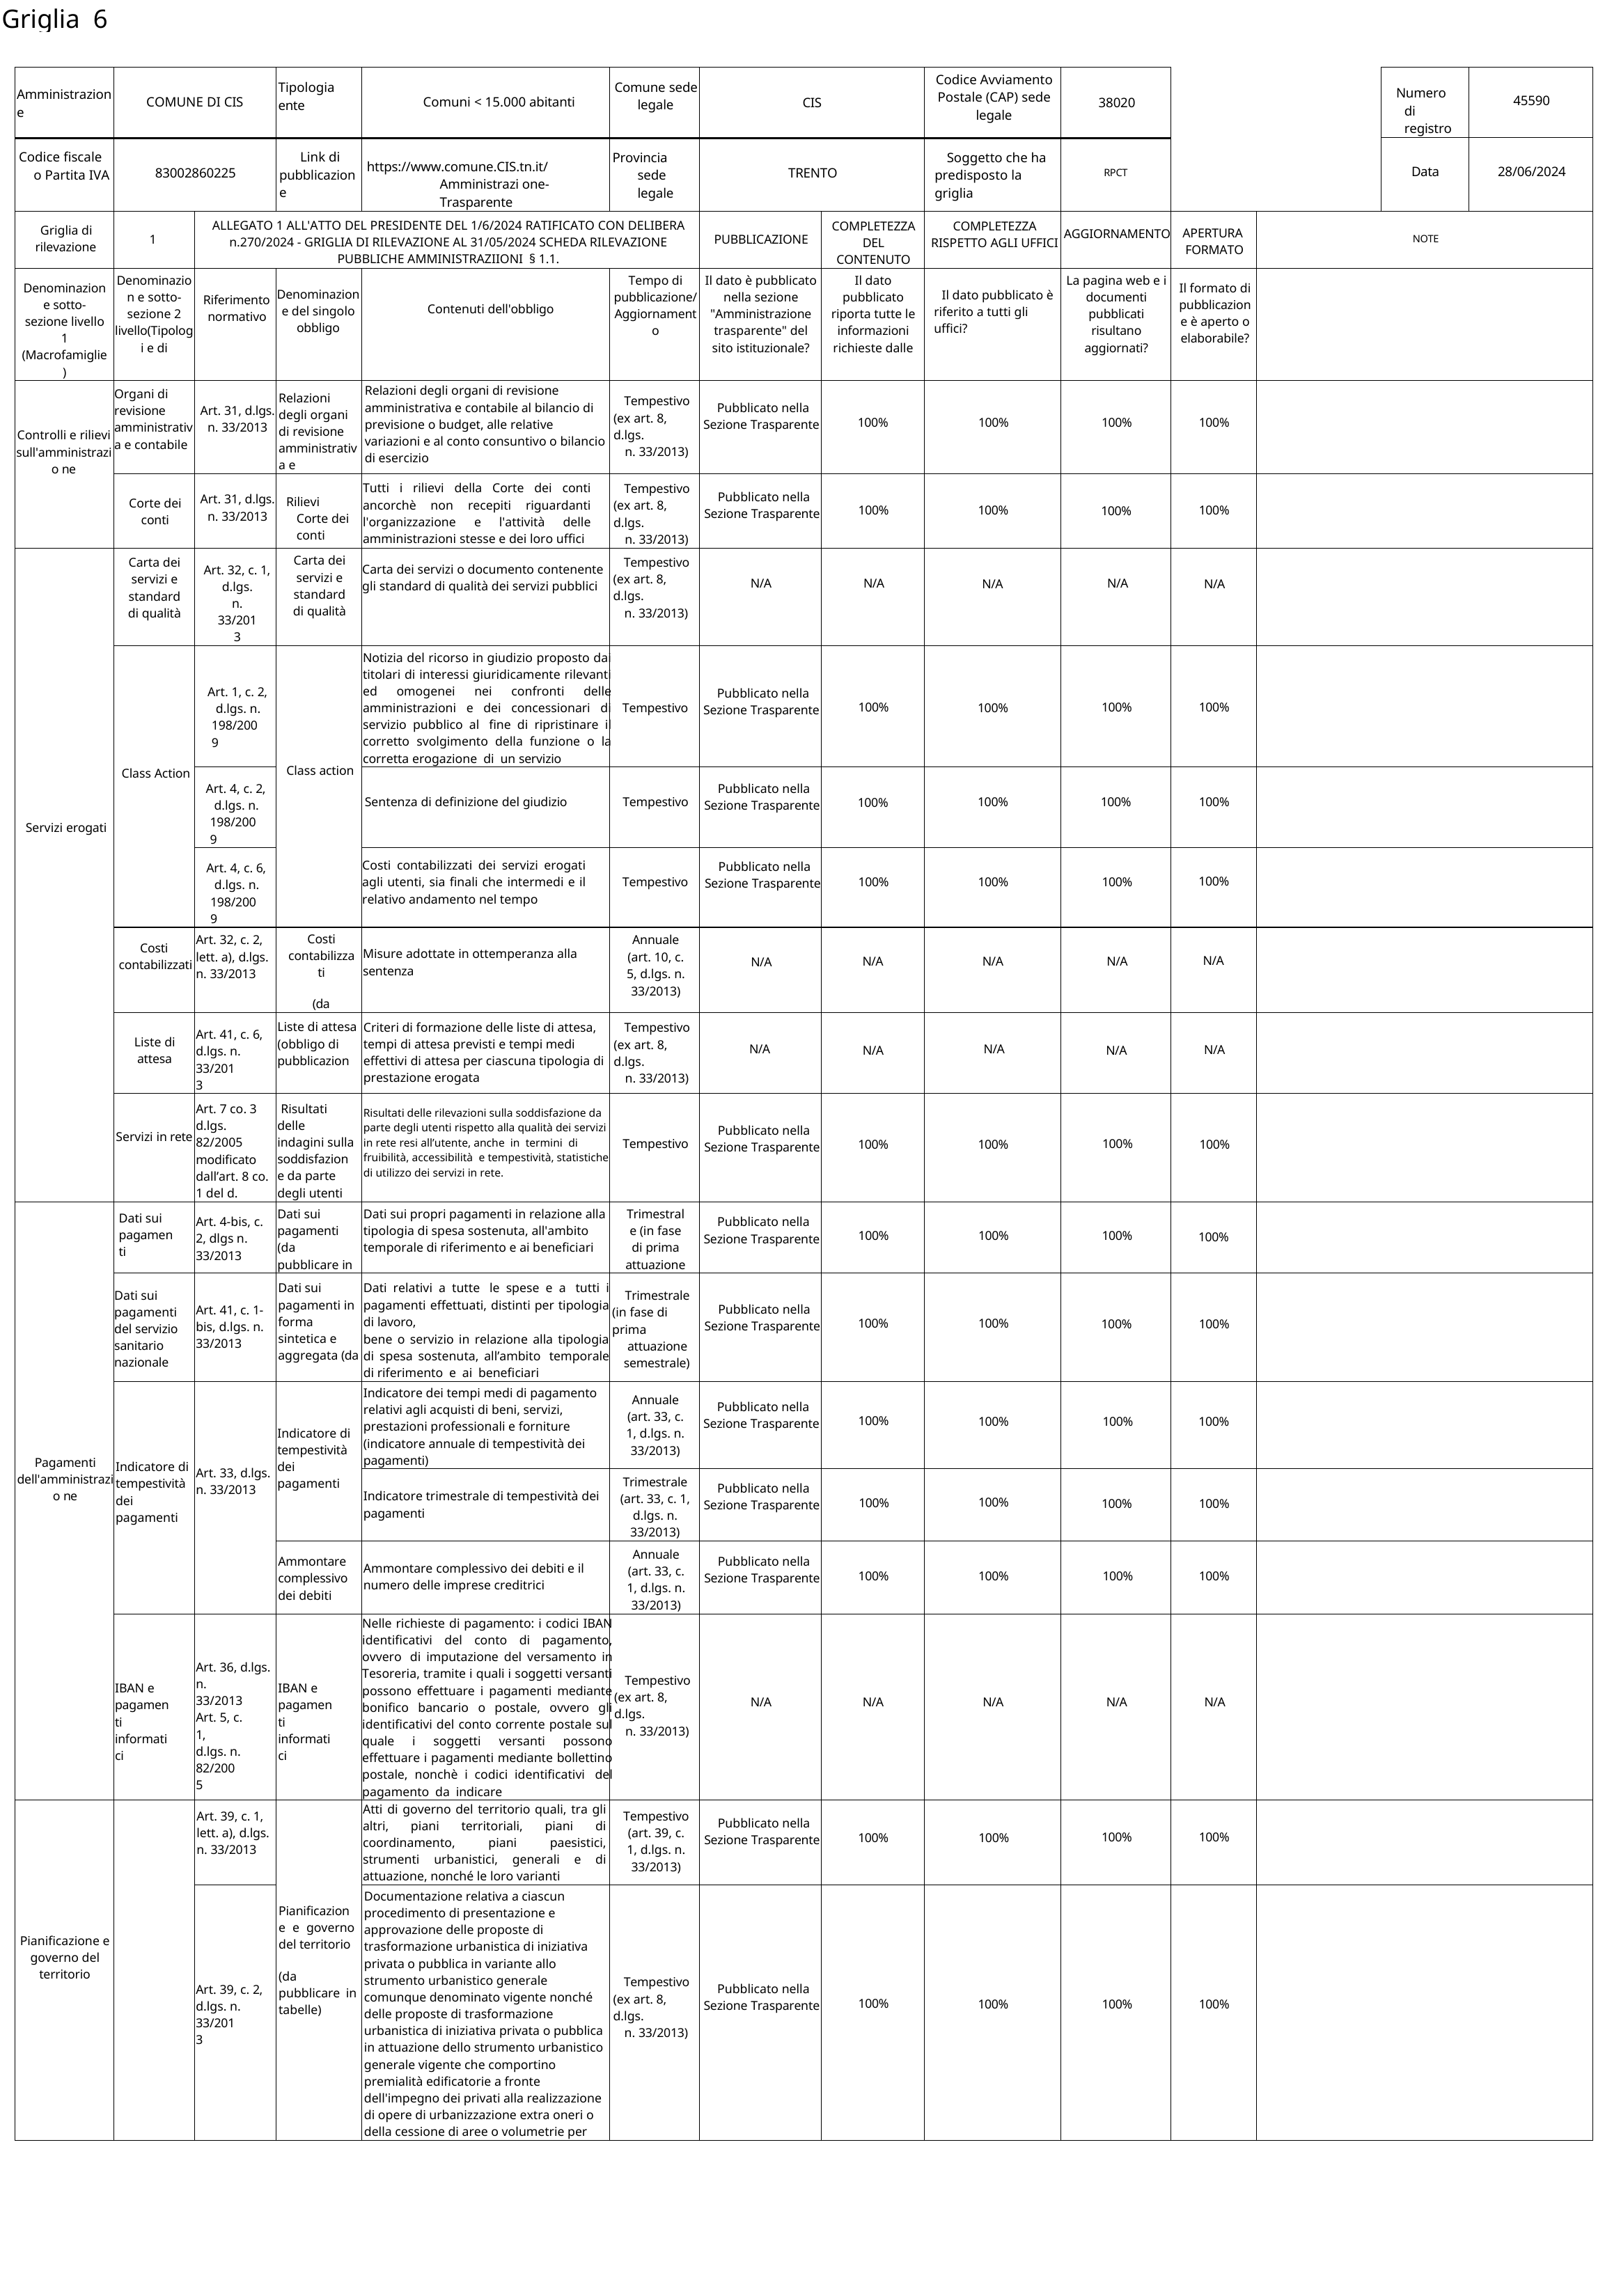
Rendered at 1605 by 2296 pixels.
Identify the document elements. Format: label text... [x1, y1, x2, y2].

table_cell N/A [700, 1013, 821, 1093]
table_cell 100% [1171, 767, 1256, 847]
table_cell IBAN e pagamenti informatici [114, 1614, 194, 1800]
table_cell Controlli e rilievi sull'amministrazio ne [15, 381, 113, 548]
table_cell N/A [1061, 549, 1171, 645]
table_cell 100% [925, 1469, 1060, 1541]
table_cell 100% [1061, 1885, 1171, 2140]
table_cell [1257, 549, 1592, 645]
table_cell 100% [1061, 1094, 1171, 1202]
table_cell Pubblicato nella Sezione Trasparente [700, 767, 821, 847]
table_cell Art. 41, c. 1- bis, d.lgs. n. 33/2013 [195, 1273, 276, 1381]
table_cell 100% [822, 1541, 924, 1614]
table_cell Dati sui propri pagamenti in relazione alla tipologia di spesa sostenuta, all'ambito temporale di riferimento e ai beneficiari [362, 1202, 609, 1273]
table_cell 100% [925, 1202, 1060, 1273]
table_cell N/A [1061, 928, 1171, 1012]
table_cell [1257, 1273, 1592, 1381]
table_cell Art. 7 co. 3 d.lgs. 82/2005 modificato dall’art. 8 co. 1 del d. [195, 1094, 276, 1202]
table_header Comuni < 15.000 abitanti [362, 68, 609, 137]
table_cell Atti di governo del territorio quali, tra gli altri, piani territoriali, piani di coordinamento, piani paesistici, strumenti urbanistici, generali e di attuazione, nonché le loro varianti [362, 1800, 609, 1885]
table_header COMUNE DI CIS [114, 68, 276, 137]
table_cell Indicatore dei tempi medi di pagamento relativi agli acquisti di beni, servizi, prestazioni professionali e forniture (indicatore annuale di tempestività dei pagamenti) [362, 1382, 609, 1468]
table_cell N/A [1171, 549, 1256, 645]
table_cell 100% [822, 1382, 924, 1468]
table_cell 100% [1171, 1541, 1256, 1614]
table_cell Art. 33, d.lgs. n. 33/2013 [195, 1382, 276, 1614]
table_cell 100% [1061, 1469, 1171, 1541]
table_cell COMPLETEZZA RISPETTO AGLI UFFICI [925, 212, 1060, 268]
table_cell Contenuti dell'obbligo [362, 269, 609, 380]
table_cell Dati sui pagamenti (da pubblicare in [276, 1202, 361, 1273]
table_cell Denominazione del singolo obbligo [276, 269, 361, 380]
table_cell ALLEGATO 1 ALL'ATTO DEL PRESIDENTE DEL 1/6/2024 RATIFICATO CON DELIBERA n.270/2024 - GRIGLIA DI RILEVAZIONE AL 31/05/2024 SCHEDA RILEVAZIONE PUBBLICHE AMMINISTRAZIIONI § 1.1. [195, 212, 699, 268]
table_cell 83002860225 [114, 139, 276, 210]
table_cell Liste di attesa (obbligo di pubblicazion [276, 1013, 361, 1093]
table_cell N/A [822, 928, 924, 1012]
table_cell 100% [925, 1541, 1060, 1614]
table_cell N/A [1171, 1614, 1256, 1800]
table_cell Art. 32, c. 1, d.lgs. n. 33/2013 [195, 549, 276, 645]
table_cell IBAN e pagamenti informatici [276, 1614, 361, 1800]
table_cell 100% [1171, 381, 1256, 473]
table_cell Class Action [114, 646, 194, 927]
table_cell Pubblicato nella Sezione Trasparente [700, 1202, 821, 1273]
table_cell Art. 1, c. 2, d.lgs. n. 198/2009 [195, 646, 276, 766]
table_cell Servizi in rete [114, 1094, 194, 1202]
table_cell Il formato di pubblicazione è aperto o elaborabile? [1171, 269, 1256, 380]
table_cell [1257, 1469, 1592, 1541]
table_cell Art. 39, c. 1, lett. a), d.lgs. n. 33/2013 [195, 1800, 276, 1885]
table_cell [1257, 1202, 1592, 1273]
table_cell 100% [1061, 381, 1171, 473]
table_cell 100% [1171, 1885, 1256, 2140]
table_cell Annuale (art. 10, c. 5, d.lgs. n. 33/2013) [610, 928, 699, 1012]
table_cell 100% [925, 1382, 1060, 1468]
table_cell Art. 4-bis, c. 2, dlgs n. 33/2013 [195, 1202, 276, 1273]
table_cell N/A [1171, 928, 1256, 1012]
table_cell Tutti i rilievi della Corte dei conti ancorchè non recepiti riguardanti l'organizzazione e l'attività delle amministrazioni stesse e dei loro uffici [362, 474, 609, 548]
table_cell Misure adottate in ottemperanza alla sentenza [362, 928, 609, 1012]
table_cell [1257, 767, 1592, 847]
table_cell N/A [925, 928, 1060, 1012]
table_cell 100% [1061, 474, 1171, 548]
table_cell N/A [700, 549, 821, 645]
table_cell 100% [1171, 474, 1256, 548]
table_cell RPCT [1061, 139, 1171, 210]
table_cell N/A [700, 1614, 821, 1800]
table_cell 100% [1171, 1382, 1256, 1468]
table_cell 100% [1061, 1541, 1171, 1614]
table_cell 28/06/2024 [1469, 138, 1592, 210]
table_cell 100% [925, 767, 1060, 847]
table_cell 100% [925, 848, 1060, 927]
table_cell 100% [822, 474, 924, 548]
table_header Numero di registro [1381, 68, 1469, 137]
table_cell N/A [822, 1614, 924, 1800]
table_cell [1257, 848, 1592, 927]
table_cell Sentenza di definizione del giudizio [362, 767, 609, 847]
table_cell Indicatore di tempestività dei pagamenti [276, 1382, 361, 1541]
table_cell 100% [925, 1885, 1060, 2140]
table_cell Costi contabilizzati [114, 928, 194, 1012]
table_cell [1257, 381, 1592, 473]
table_cell Pubblicato nella Sezione Trasparente [700, 848, 821, 927]
table_cell Tempestivo [610, 1094, 699, 1202]
table_cell 100% [822, 1202, 924, 1273]
table_cell 100% [925, 1800, 1060, 1885]
table_cell N/A [1061, 1614, 1171, 1800]
table_cell Il dato pubblicato riporta tutte le informazioni richieste dalle [822, 269, 924, 380]
table_cell 100% [1171, 646, 1256, 766]
table_cell Pubblicato nella Sezione Trasparente [700, 1273, 821, 1381]
table_cell 100% [1061, 646, 1171, 766]
table_cell Ammontare complessivo dei debiti e il numero delle imprese creditrici [362, 1541, 609, 1614]
table_cell 100% [822, 1469, 924, 1541]
table_cell Relazioni degli organi di revisione amministrativa e [276, 381, 361, 473]
table_cell 100% [925, 474, 1060, 548]
table_header 45590 [1469, 68, 1592, 137]
table_cell Trimestrale (in fase di prima attuazione [610, 1202, 699, 1273]
table_cell Tempestivo (ex art. 8, d.lgs. n. 33/2013) [610, 1013, 699, 1093]
table_cell N/A [822, 1013, 924, 1093]
table_cell 100% [822, 646, 924, 766]
table_cell Pianificazione e governo del territorio (da pubblicare in tabelle) [276, 1800, 361, 2140]
table_cell Servizi erogati [15, 549, 113, 1202]
table_cell Notizia del ricorso in giudizio proposto dai titolari di interessi giuridicamente rilevanti ed omogenei nei confronti delle amministrazioni e dei concessionari di servizio pubblico al fine di ripristinare il corretto svolgimento della funzione o la corretta erogazione di un servizio [362, 646, 609, 766]
table_cell 100% [1061, 767, 1171, 847]
table_cell Liste di attesa [114, 1013, 194, 1093]
table_header Comune sede legale [610, 68, 699, 137]
table_header [1171, 67, 1381, 210]
table_cell Tempestivo (ex art. 8, d.lgs. n. 33/2013) [610, 474, 699, 548]
table_cell Tempestivo (ex art. 8, d.lgs. n. 33/2013) [610, 1614, 699, 1800]
table_cell Criteri di formazione delle liste di attesa, tempi di attesa previsti e tempi medi effettivi di attesa per ciascuna tipologia di prestazione erogata [362, 1013, 609, 1093]
table_cell N/A [1171, 1013, 1256, 1093]
table_cell Pubblicato nella Sezione Trasparente [700, 1541, 821, 1614]
table_cell Dati sui pagamenti del servizio sanitario nazionale [114, 1273, 194, 1381]
table_cell [1257, 646, 1592, 766]
table_cell Tempestivo [610, 646, 699, 766]
table_cell [1257, 269, 1592, 380]
table_cell La pagina web e i documenti pubblicati risultano aggiornati? [1061, 269, 1171, 380]
table_cell Dati sui pagamenti [114, 1202, 194, 1273]
table_cell Riferimento normativo [195, 269, 276, 380]
table_header Amministrazione [15, 68, 113, 137]
table_cell Pagamenti dell'amministrazio ne [15, 1202, 113, 1800]
table_cell Art. 31, d.lgs. n. 33/2013 [195, 474, 276, 548]
table_cell Pubblicato nella Sezione Trasparente [700, 474, 821, 548]
table_cell 100% [1061, 1382, 1171, 1468]
table_cell Tempestivo (art. 39, c. 1, d.lgs. n. 33/2013) [610, 1800, 699, 1885]
table_cell Soggetto che ha predisposto la griglia [925, 139, 1060, 210]
table_cell Il dato pubblicato è riferito a tutti gli uffici? [925, 269, 1060, 380]
table_cell Costi contabilizzati dei servizi erogati agli utenti, sia finali che intermedi e il relativo andamento nel tempo [362, 848, 609, 927]
table_cell 100% [925, 1273, 1060, 1381]
table_cell PUBBLICAZIONE [700, 212, 821, 268]
table_cell Tempestivo (ex art. 8, d.lgs. n. 33/2013) [610, 381, 699, 473]
table_header Codice Avviamento Postale (CAP) sede legale [925, 68, 1060, 137]
table_cell Indicatore di tempestività dei pagamenti [114, 1382, 194, 1614]
table_cell 100% [1061, 1800, 1171, 1885]
table_cell Dati relativi a tutte le spese e a tutti i pagamenti effettuati, distinti per tipologia di lavoro, bene o servizio in relazione alla tipologia di spesa sostenuta, all’ambito temporale di riferimento e ai beneficiari [362, 1273, 609, 1381]
table_cell Risultati delle rilevazioni sulla soddisfazione da parte degli utenti rispetto alla qualità dei servizi in rete resi all’utente, anche in termini di fruibilità, accessibilità e tempestività, statistiche di utilizzo dei servizi in rete. [362, 1094, 609, 1202]
table_cell Trimestrale (in fase di prima attuazione semestrale) [610, 1273, 699, 1381]
table_cell Indicatore trimestrale di tempestività dei pagamenti [362, 1469, 609, 1541]
table_cell 100% [822, 1885, 924, 2140]
table_cell Art. 4, c. 6, d.lgs. n. 198/2009 [195, 848, 276, 927]
table_cell Pubblicato nella Sezione Trasparente [700, 1885, 821, 2140]
table_cell Carta dei servizi e standard di qualità [276, 549, 361, 645]
table_cell AGGIORNAMENTO [1061, 212, 1171, 268]
table_cell Denominazion e sotto- sezione 2 livello(Tipologi e di [114, 269, 194, 380]
table_cell N/A [925, 1013, 1060, 1093]
table_header Tipologia ente [276, 68, 361, 137]
table_cell Link di pubblicazione [276, 139, 361, 210]
table_cell Tempo di pubblicazione/ Aggiornamento [610, 269, 699, 380]
table_cell [1257, 1541, 1592, 1614]
table_cell [1257, 1094, 1592, 1202]
table_cell Codice fiscale o Partita IVA [15, 139, 113, 210]
table_cell 100% [1061, 1202, 1171, 1273]
table_cell Pubblicato nella Sezione Trasparente [700, 646, 821, 766]
table_cell 100% [1171, 848, 1256, 927]
table_cell [114, 1800, 194, 2140]
table_cell [1257, 1614, 1592, 1800]
table_cell 100% [1171, 1094, 1256, 1202]
table_cell [1257, 1013, 1592, 1093]
table_cell Organi di revisione amministrativa e contabile [114, 381, 194, 473]
table_cell Denominazione sotto-sezione livello 1 (Macrofamiglie) [15, 269, 113, 380]
table_cell Tempestivo [610, 848, 699, 927]
table_cell [1257, 1885, 1592, 2140]
table_cell 1 [114, 212, 194, 268]
table_cell Tempestivo (ex art. 8, d.lgs. n. 33/2013) [610, 549, 699, 645]
table_cell Pianificazione e governo del territorio [15, 1800, 113, 2140]
table_cell Art. 39, c. 2, d.lgs. n. 33/2013 [195, 1885, 276, 2140]
table_cell APERTURA FORMATO [1171, 212, 1256, 268]
table_cell 100% [1171, 1273, 1256, 1381]
table_cell Carta dei servizi e standard di qualità [114, 549, 194, 645]
table_cell Pubblicato nella Sezione Trasparente [700, 1800, 821, 1885]
table_cell Art. 36, d.lgs. n. 33/2013 Art. 5, c. 1, d.lgs. n. 82/2005 [195, 1614, 276, 1800]
table_cell Art. 41, c. 6, d.lgs. n. 33/2013 [195, 1013, 276, 1093]
table_cell Annuale (art. 33, c. 1, d.lgs. n. 33/2013) [610, 1541, 699, 1614]
table_cell 100% [822, 1273, 924, 1381]
table_cell Class action [276, 646, 361, 927]
table_cell [1257, 1800, 1592, 1885]
table_cell Ammontare complessivo dei debiti [276, 1541, 361, 1614]
table_cell Tempestivo [610, 767, 699, 847]
table_cell 100% [1171, 1800, 1256, 1885]
table_cell Art. 4, c. 2, d.lgs. n. 198/2009 [195, 767, 276, 847]
table_cell Rilievi Corte dei conti [276, 474, 361, 548]
table_cell Risultati delle indagini sulla soddisfazione da parte degli utenti [276, 1094, 361, 1202]
table_cell [1257, 474, 1592, 548]
table_cell 100% [925, 381, 1060, 473]
table_header 38020 [1061, 68, 1171, 137]
table_cell [1257, 928, 1592, 1012]
table_cell Pubblicato nella Sezione Trasparente [700, 1094, 821, 1202]
table_cell N/A [822, 549, 924, 645]
table_cell Nelle richieste di pagamento: i codici IBAN identificativi del conto di pagamento, ovvero di imputazione del versamento in Tesoreria, tramite i quali i soggetti versanti possono effettuare i pagamenti mediante bonifico bancario o postale, ovvero gli identificativi del conto corrente postale sul quale i soggetti versanti possono effettuare i pagamenti mediante bollettino postale, nonchè i codici identificativi del pagamento da indicare [362, 1614, 609, 1800]
table_cell 100% [925, 646, 1060, 766]
table_cell 100% [822, 848, 924, 927]
table_cell Il dato è pubblicato nella sezione "Amministrazione trasparente" del sito istituzionale? [700, 269, 821, 380]
table_cell Pubblicato nella Sezione Trasparente [700, 381, 821, 473]
table_cell COMPLETEZZA DEL CONTENUTO [822, 212, 924, 268]
table_cell 100% [822, 381, 924, 473]
table_cell Documentazione relativa a ciascun procedimento di presentazione e approvazione delle proposte di trasformazione urbanistica di iniziativa privata o pubblica in variante allo strumento urbanistico generale comunque denominato vigente nonché delle proposte di trasformazione urbanistica di iniziativa privata o pubblica in attuazione dello strumento urbanistico generale vigente che comportino premialità edificatorie a fronte dell'impegno dei privati alla realizzazione di opere di urbanizzazione extra oneri o della cessione di aree o volumetrie per [362, 1885, 609, 2140]
table_cell 100% [1061, 848, 1171, 927]
table_cell 100% [1061, 1273, 1171, 1381]
table_cell N/A [700, 928, 821, 1012]
table_cell 100% [822, 767, 924, 847]
table_cell 100% [1171, 1469, 1256, 1541]
table_cell N/A [925, 1614, 1060, 1800]
table_cell Griglia di rilevazione [15, 212, 113, 268]
table_cell Pubblicato nella Sezione Trasparente [700, 1382, 821, 1468]
table_cell 100% [822, 1800, 924, 1885]
table_cell Trimestrale (art. 33, c. 1, d.lgs. n. 33/2013) [610, 1469, 699, 1541]
table_cell Costi contabilizzati (da [276, 928, 361, 1012]
table_cell Art. 32, c. 2, lett. a), d.lgs. n. 33/2013 [195, 928, 276, 1012]
table_cell Corte dei conti [114, 474, 194, 548]
table_cell Data [1381, 138, 1469, 210]
table_cell TRENTO [700, 139, 924, 210]
table_cell Provincia sede legale [610, 139, 699, 210]
table_cell Dati sui pagamenti in forma sintetica e aggregata (da [276, 1273, 361, 1381]
table_cell Carta dei servizi o documento contenente gli standard di qualità dei servizi pubblici [362, 549, 609, 645]
table_cell Relazioni degli organi di revisione amministrativa e contabile al bilancio di previsione o budget, alle relative variazioni e al conto consuntivo o bilancio di esercizio [362, 381, 609, 473]
table_cell Tempestivo (ex art. 8, d.lgs. n. 33/2013) [610, 1885, 699, 2140]
table_cell N/A [925, 549, 1060, 645]
table_cell 100% [822, 1094, 924, 1202]
table_cell https://www.comune.CIS.tn.it/Amministrazi one-Trasparente [362, 139, 609, 210]
table_cell 100% [925, 1094, 1060, 1202]
table_cell N/A [1061, 1013, 1171, 1093]
table_cell [1257, 1382, 1592, 1468]
table_header CIS [700, 68, 924, 137]
table_cell Art. 31, d.lgs. n. 33/2013 [195, 381, 276, 473]
table_cell Pubblicato nella Sezione Trasparente [700, 1469, 821, 1541]
table_cell NOTE [1257, 212, 1592, 268]
table_cell Annuale (art. 33, c. 1, d.lgs. n. 33/2013) [610, 1382, 699, 1468]
table_cell 100% [1171, 1202, 1256, 1273]
